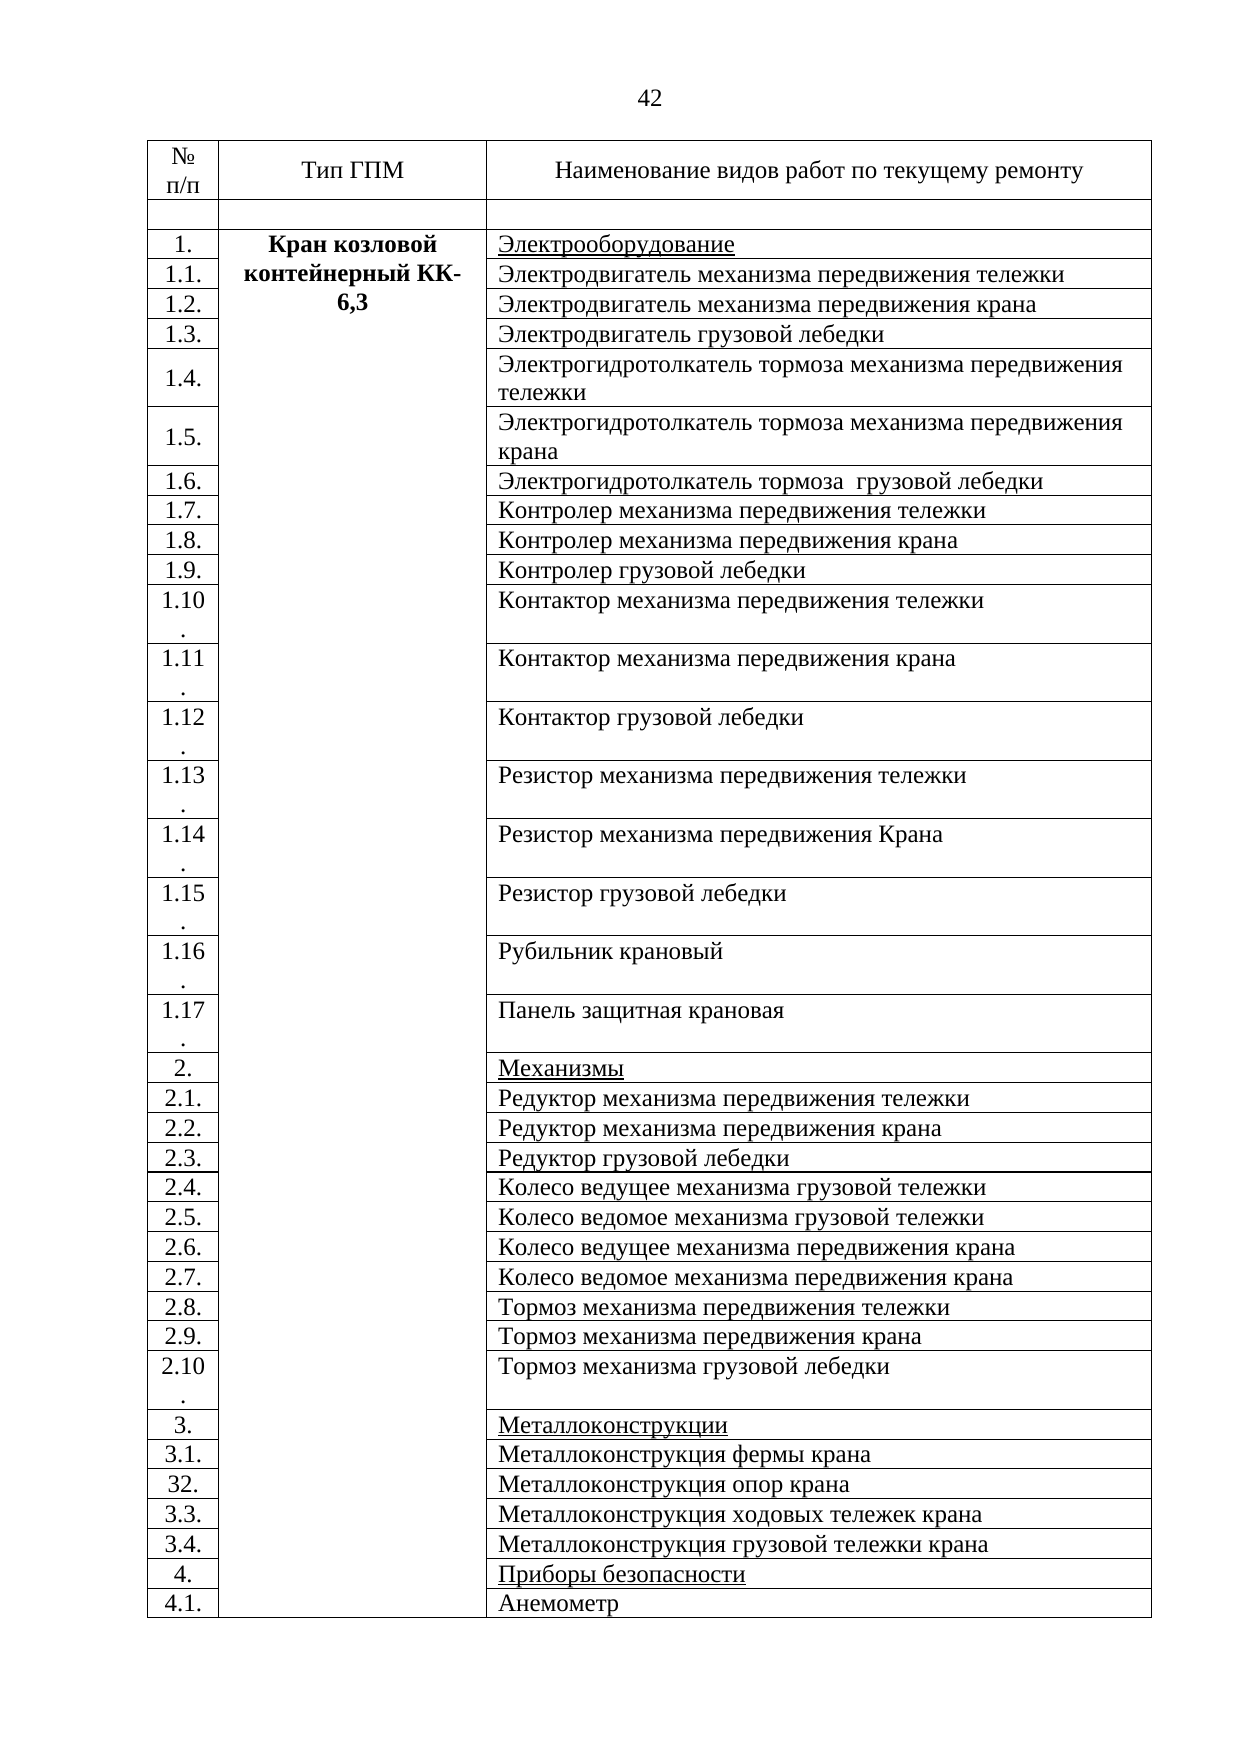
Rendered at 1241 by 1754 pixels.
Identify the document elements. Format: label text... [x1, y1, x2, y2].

table_cell Металлоконструкция ходовых тележек крана [487, 1499, 1151, 1528]
table_cell 1.8. [148, 525, 218, 554]
table_cell 3.3. [148, 1499, 218, 1528]
table_cell Металлоконструкция опор крана [487, 1469, 1151, 1498]
table_cell 3.1. [148, 1440, 218, 1468]
table_cell 2.5. [148, 1202, 218, 1231]
table_cell Колесо ведущее механизма передвижения крана [487, 1232, 1151, 1261]
table_cell 2.7. [148, 1262, 218, 1291]
table_cell 3.4. [148, 1529, 218, 1558]
table_cell 2.3. [148, 1143, 218, 1171]
table_cell Электродвигатель механизма передвижения тележки [487, 259, 1151, 288]
table_cell 1.13. [148, 761, 218, 818]
table_cell Редуктор механизма передвижения крана [487, 1113, 1151, 1142]
table_cell Резистор грузовой лебедки [487, 878, 1151, 935]
table_cell 1.3. [148, 319, 218, 348]
table_cell Контактор механизма передвижения тележки [487, 585, 1151, 642]
table_cell Анемометр [487, 1589, 1151, 1617]
table_cell 1.1. [148, 259, 218, 288]
table_cell 3. [148, 1410, 218, 1438]
table_cell 1.2. [148, 289, 218, 318]
table_header № п/п [148, 141, 218, 199]
table_cell Панель защитная крановая [487, 995, 1151, 1052]
table_cell [487, 200, 1151, 228]
table_cell Редуктор механизма передвижения тележки [487, 1083, 1151, 1112]
table_cell Электрогидротолкатель тормоза механизма передвижения крана [487, 407, 1151, 465]
table_cell Колесо ведущее механизма грузовой тележки [487, 1173, 1151, 1201]
table_cell 1.4. [148, 349, 218, 406]
table_cell Контактор механизма передвижения крана [487, 644, 1151, 701]
table_cell 2.4. [148, 1173, 218, 1201]
table_cell Колесо ведомое механизма передвижения крана [487, 1262, 1151, 1291]
table_cell Рубильник крановый [487, 936, 1151, 994]
table_cell Тормоз механизма передвижения тележки [487, 1292, 1151, 1320]
table_cell Кран козловой контейнерный КК-6,3 [219, 230, 486, 1617]
table_cell 1.12. [148, 702, 218, 759]
table_cell 2.9. [148, 1321, 218, 1350]
table_cell Тормоз механизма передвижения крана [487, 1321, 1151, 1350]
table_cell 1. [148, 230, 218, 258]
table_cell 4.1. [148, 1589, 218, 1617]
table_cell [148, 200, 218, 228]
table_cell 2.10. [148, 1351, 218, 1409]
table_header Наименование видов работ по текущему ремонту [487, 141, 1151, 199]
table_cell 1.14. [148, 819, 218, 877]
table_cell Металлоконструкции [487, 1410, 1151, 1438]
table_cell 32. [148, 1469, 218, 1498]
table_cell 1.9. [148, 555, 218, 584]
table_cell Электрогидротолкатель тормоза грузовой лебедки [487, 466, 1151, 494]
table_cell Контролер грузовой лебедки [487, 555, 1151, 584]
table_cell 1.6. [148, 466, 218, 494]
table_cell 2.2. [148, 1113, 218, 1142]
table_cell 1.15. [148, 878, 218, 935]
table_cell Приборы безопасности [487, 1559, 1151, 1587]
table_cell Контактор грузовой лебедки [487, 702, 1151, 759]
table_cell 1.11. [148, 644, 218, 701]
table_header Тип ГПМ [219, 141, 486, 199]
table_cell Резистор механизма передвижения Крана [487, 819, 1151, 877]
table_cell Резистор механизма передвижения тележки [487, 761, 1151, 818]
table_cell Металлоконструкция грузовой тележки крана [487, 1529, 1151, 1558]
table_cell 2.8. [148, 1292, 218, 1320]
table_cell Электрооборудование [487, 230, 1151, 258]
table_cell Электродвигатель механизма передвижения крана [487, 289, 1151, 318]
table_cell 1.16. [148, 936, 218, 994]
table_cell [219, 200, 486, 228]
table_cell Тормоз механизма грузовой лебедки [487, 1351, 1151, 1409]
table_cell 2.1. [148, 1083, 218, 1112]
table_cell 1.5. [148, 407, 218, 465]
table_cell 1.17. [148, 995, 218, 1052]
table_cell Металлоконструкция фермы крана [487, 1440, 1151, 1468]
table_cell Колесо ведомое механизма грузовой тележки [487, 1202, 1151, 1231]
table_cell 2.6. [148, 1232, 218, 1261]
table_cell 1.10. [148, 585, 218, 642]
table_cell 4. [148, 1559, 218, 1587]
table_cell Контролер механизма передвижения тележки [487, 496, 1151, 524]
table_cell 2. [148, 1053, 218, 1082]
table_cell Электродвигатель грузовой лебедки [487, 319, 1151, 348]
table_cell Электрогидротолкатель тормоза механизма передвижения тележки [487, 349, 1151, 406]
table_cell 1.7. [148, 496, 218, 524]
table_cell Механизмы [487, 1053, 1151, 1082]
table_cell Контролер механизма передвижения крана [487, 525, 1151, 554]
table_cell Редуктор грузовой лебедки [487, 1143, 1151, 1171]
